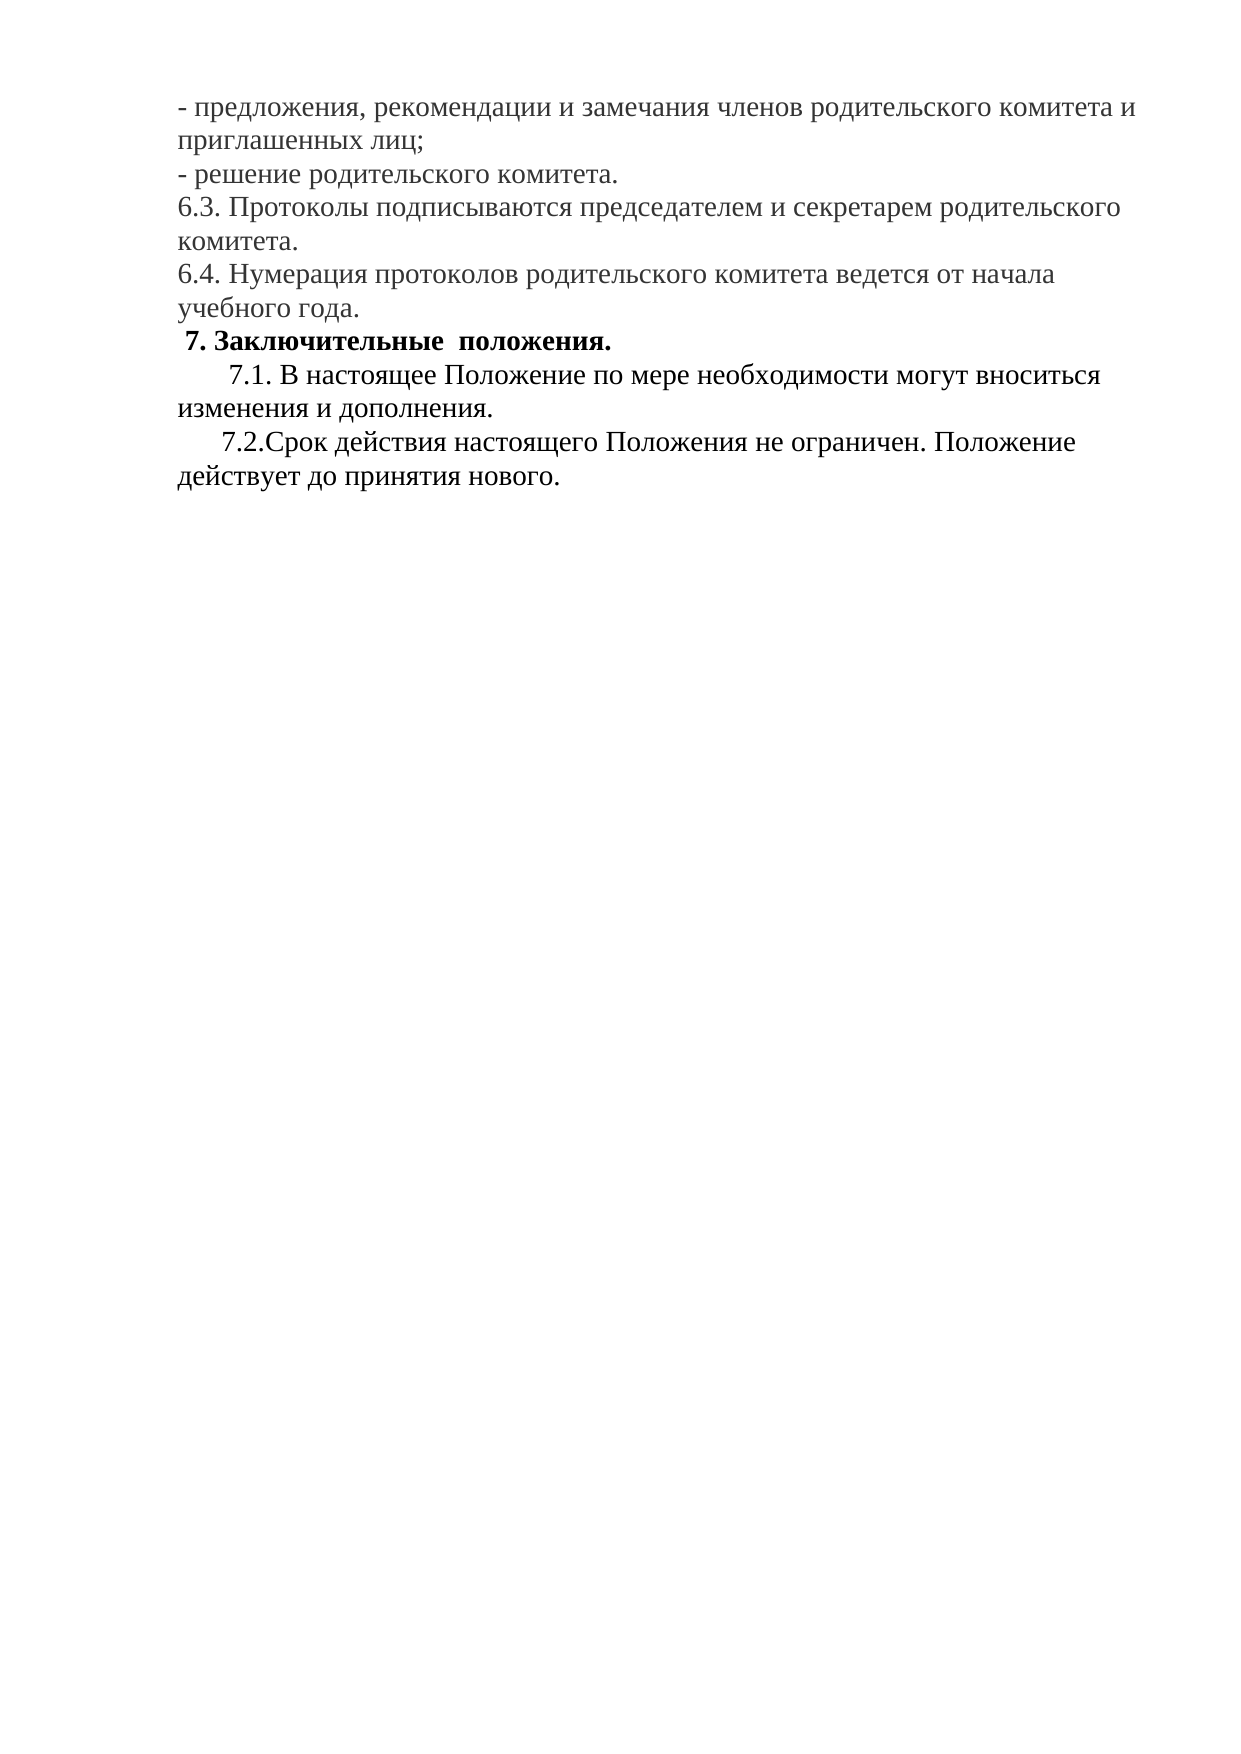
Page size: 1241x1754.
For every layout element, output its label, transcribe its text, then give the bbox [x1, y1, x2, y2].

text 7.2.Срок действия настоящего Положения не ограничен. Положение действует до принятия нового. [177, 424, 1152, 491]
text 7.1. В настоящее Положение по мере необходимости могут вноситься изменения и дополнения. [177, 357, 1152, 424]
text - предложения, рекомендации и замечания членов родительского комитета и приглашенных лиц; [177, 89, 1152, 156]
text 6.4. Нумерация протоколов родительского комитета ведется от начала учебного года. [177, 256, 1152, 323]
text 7. Заключительные положения. [177, 323, 1152, 357]
text 6.3. Протоколы подписываются председателем и секретарем родительского комитета. [177, 189, 1152, 256]
text - решение родительского комитета. [177, 156, 1152, 189]
